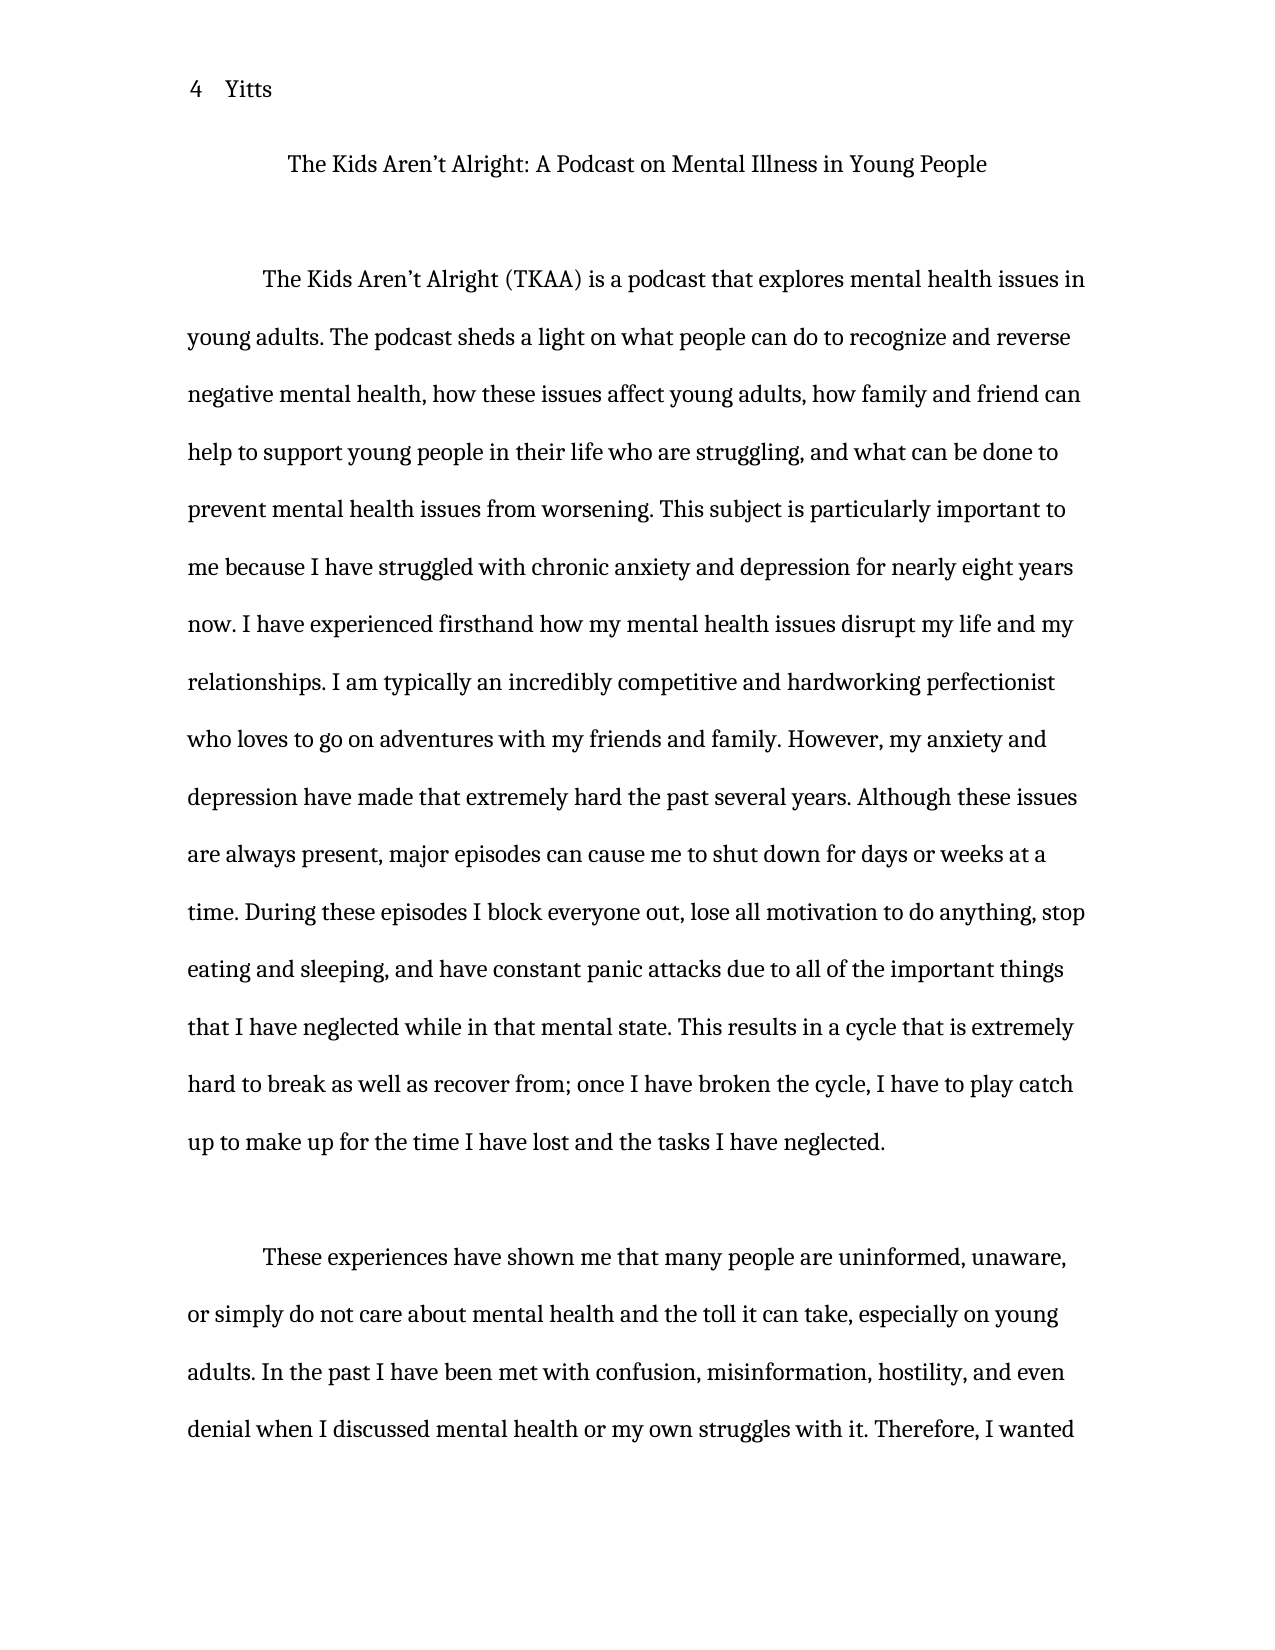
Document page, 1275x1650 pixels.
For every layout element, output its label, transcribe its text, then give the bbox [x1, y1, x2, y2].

text The Kids Aren’t Alright: A Podcast on Mental Illness in Young People [187, 150, 1087, 179]
text The Kids Aren’t Alright (TKAA) is a podcast that explores mental health issues in young adults. The podcast sheds a light on what people can do to recognize and reverse negative mental health, how these issues affect young adults, how family and friend can help to support young people in their life who are struggling, and what can be done to prevent mental health issues from worsening. This subject is particularly important to me because I have struggled with chronic anxiety and depression for nearly eight years now. I have experienced firsthand how my mental health issues disrupt my life and my relationships. I am typically an incredibly competitive and hardworking perfectionist who loves to go on adventures with my friends and family. However, my anxiety and depression have made that extremely hard the past several years. Although these issues are always present, major episodes can cause me to shut down for days or weeks at a time. During these episodes I block everyone out, lose all motivation to do anything, stop eating and sleeping, and have constant panic attacks due to all of the important things that I have neglected while in that mental state. This results in a cycle that is extremely hard to break as well as recover from; once I have broken the cycle, I have to play catch up to make up for the time I have lost and the tasks I have neglected. [187, 265, 1087, 1156]
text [187, 1242, 1087, 1444]
